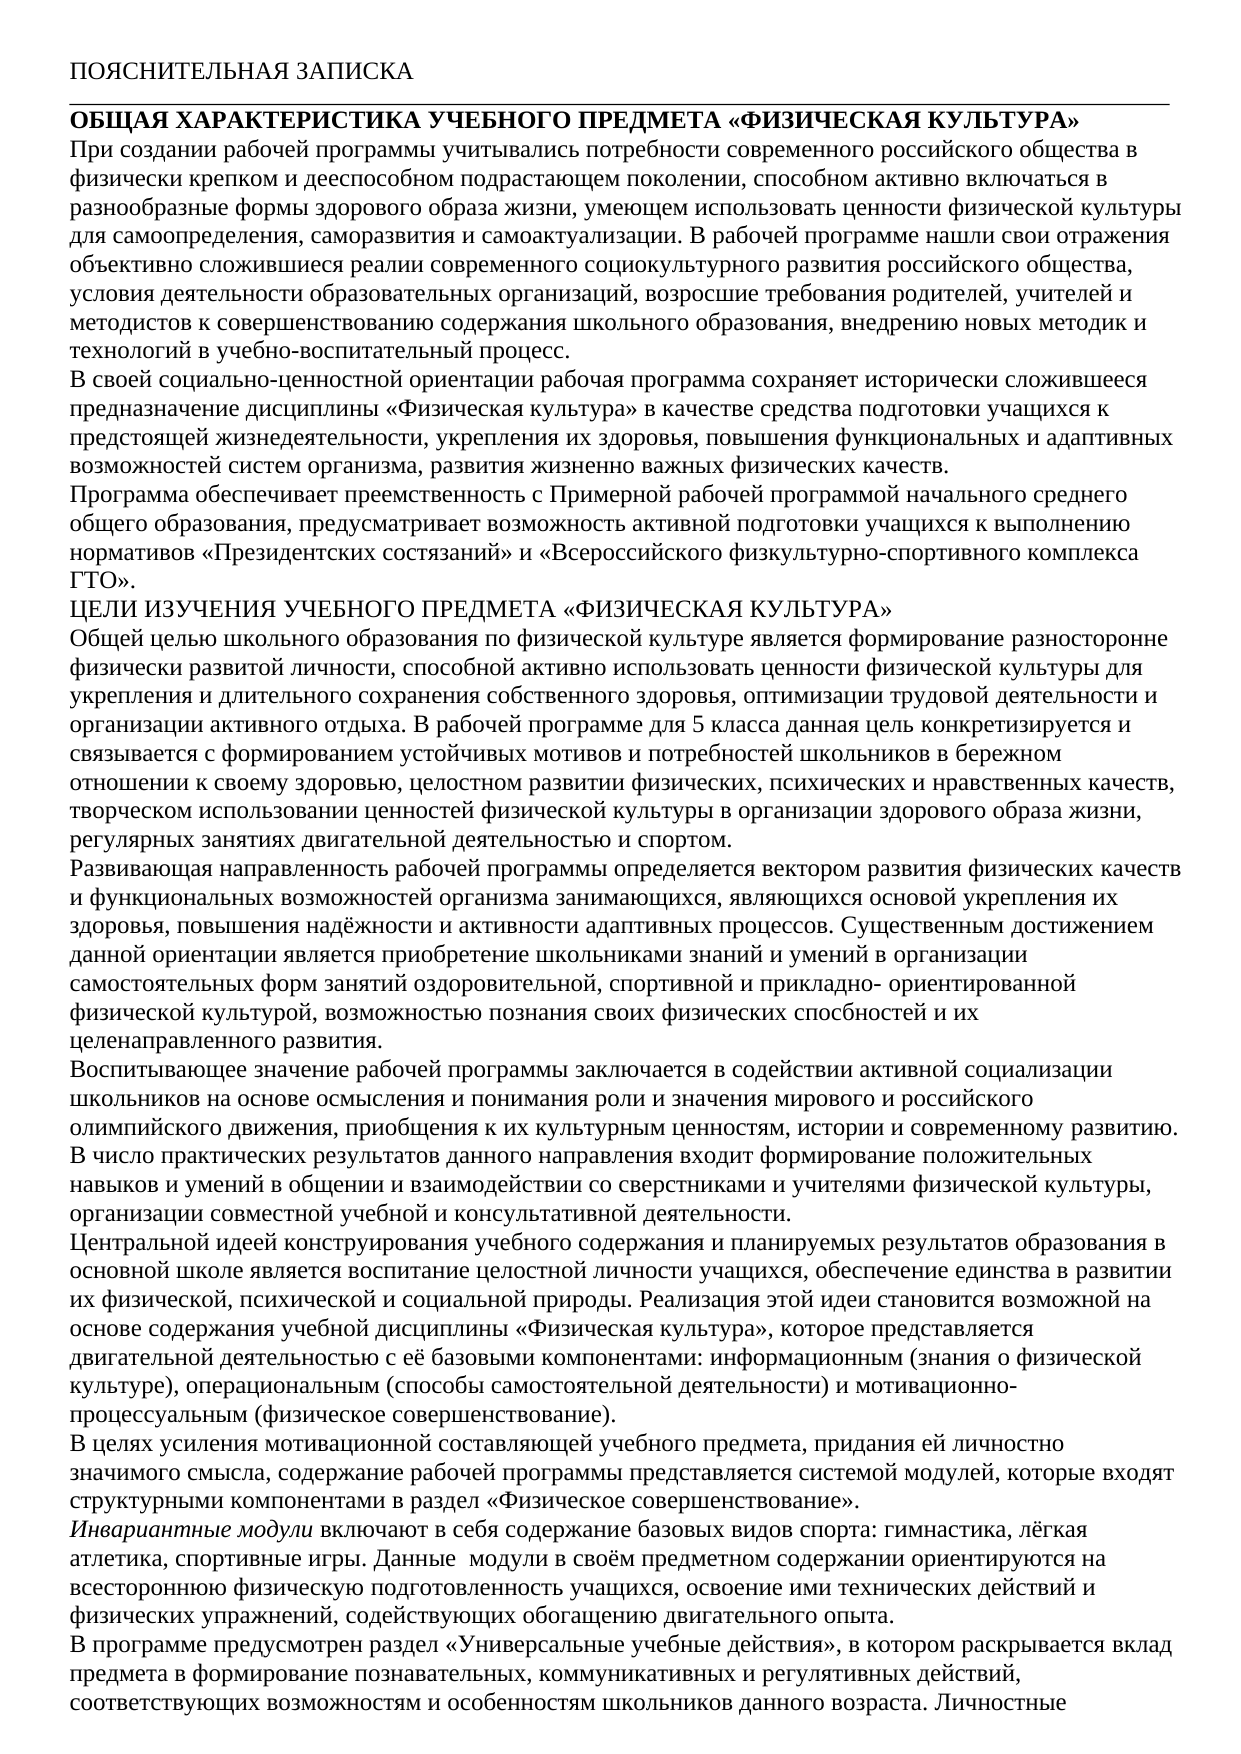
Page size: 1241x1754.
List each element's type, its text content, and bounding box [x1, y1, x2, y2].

text В своей социально-ценностной ориентации рабочая программа сохраняет исторически сложившееся предназначение дисциплины «Физическая культура» в качестве средства подготовки учащихся к предстоящей жизнедеятельности, укрепления их здоровья, повышения функциональных и адаптивных возможностей систем организма, развития жизненно важных физических качеств. [69, 364, 1182, 479]
text Программа обеспечивает преемственность с Примерной рабочей программой начального среднего общего образования, предусматривает возможность активной подготовки учащихся к выполнению нормативов «Президентских состязаний» и «Всероссийского физкультурно-спортивного комплекса ГТО». [69, 479, 1182, 594]
text При создании рабочей программы учитывались потребности современного российского общества в физически крепком и дееспособном подрастающем поколении, способном активно включаться в разнообразные формы здорового образа жизни, умеющем использовать ценности физической культуры для самоопределения, саморазвития и самоактуализации. В рабочей программе нашли свои отражения объективно сложившиеся реалии современного социокультурного развития российского общества, условия деятельности образовательных организаций, возросшие требования родителей, учителей и методистов к совершенствованию содержания школьного образования, внедрению новых методик и технологий в учебно-воспитательный процесс. [69, 134, 1182, 364]
text Воспитывающее значение рабочей программы заключается в содействии активной социализации школьников на основе осмысления и понимания роли и значения мирового и российского олимпийского движения, приобщения к их культурным ценностям, истории и современному развитию. В число практических результатов данного направления входит формирование положительных навыков и умений в общении и взаимодействии со сверстниками и учителями физической культуры, организации совместной учебной и консультативной деятельности. [69, 1054, 1182, 1227]
text ПОЯСНИТЕЛЬНАЯ ЗАПИСКА [69, 56, 1182, 85]
text В целях усиления мотивационной составляющей учебного предмета, придания ей личностно значимого смысла, содержание рабочей программы представляется системой модулей, которые входят структурными компонентами в раздел «Физическое совершенствование». [69, 1428, 1182, 1514]
text Центральной идеей конструирования учебного содержания и планируемых результатов образования в основной школе является воспитание целостной личности учащихся, обеспечение единства в развитии их физической, психической и социальной природы. Реализация этой идеи становится возможной на основе содержания учебной дисциплины «Физическая культура», которое представляется двигательной деятельностью с её базовыми компонентами: информационным (знания о физической культуре), операциональным (способы самостоятельной деятельности) и мотивационно- процессуальным (физическое совершенствование). [69, 1227, 1182, 1428]
text Развивающая направленность рабочей программы определяется вектором развития физических качеств и функциональных возможностей организма занимающихся, являющихся основой укрепления их здоровья, повышения надёжности и активности адаптивных процессов. Существенным достижением данной ориентации является приобретение школьниками знаний и умений в организации самостоятельных форм занятий оздоровительной, спортивной и прикладно- ориентированной физической культурой, возможностью познания своих физических спосбностей и их целенаправленного развития. [69, 853, 1182, 1054]
text ЦЕЛИ ИЗУЧЕНИЯ УЧЕБНОГО ПРЕДМЕТА «ФИЗИЧЕСКАЯ КУЛЬТУРА» [69, 594, 1182, 623]
text ОБЩАЯ ХАРАКТЕРИСТИКА УЧЕБНОГО ПРЕДМЕТА «ФИЗИЧЕСКАЯ КУЛЬТУРА» [69, 85, 1182, 134]
text Инвариантные модули включают в себя содержание базовых видов спорта: гимнастика, лёгкая атлетика, спортивные игры. Данные модули в своём предметном содержании ориентируются на всестороннюю физическую подготовленность учащихся, освоение ими технических действий и физических упражнений, содействующих обогащению двигательного опыта. [69, 1514, 1182, 1629]
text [69, 1629, 1182, 1715]
text Общей целью школьного образования по физической культуре является формирование разносторонне физически развитой личности, способной активно использовать ценности физической культуры для укрепления и длительного сохранения собственного здоровья, оптимизации трудовой деятельности и организации активного отдыха. В рабочей программе для 5 класса данная цель конкретизируется и связывается с формированием устойчивых мотивов и потребностей школьников в бережном отношении к своему здоровью, целостном развитии физических, психических и нравственных качеств, творческом использовании ценностей физической культуры в организации здорового образа жизни, регулярных занятиях двигательной деятельностью и спортом. [69, 623, 1182, 853]
